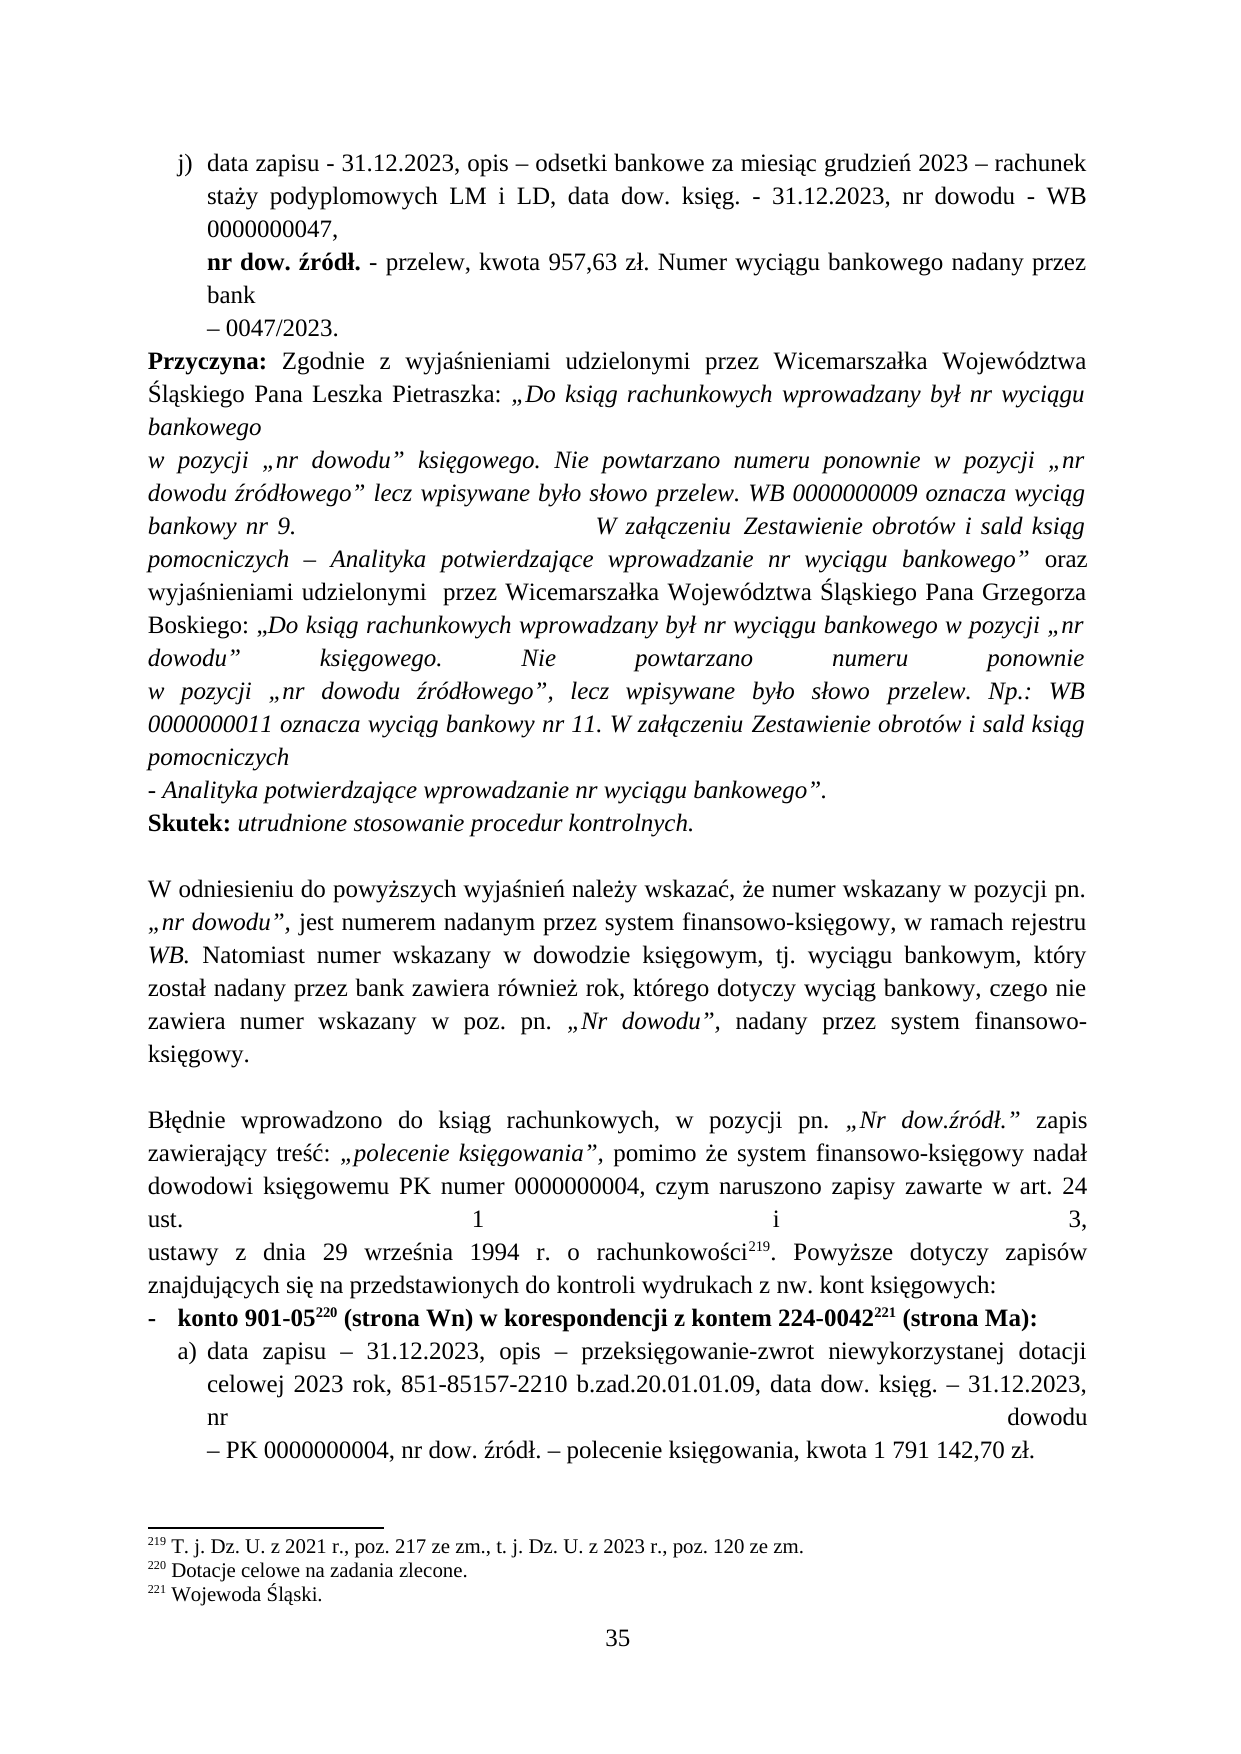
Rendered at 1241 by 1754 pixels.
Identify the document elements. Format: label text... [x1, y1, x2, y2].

list konto 901-05 (strona Wn) w korespondencji z kontem 224-0042 (strona Ma): [148, 1303, 1087, 1332]
list data zapisu - 31.12.2023, opis – odsetki bankowe za miesiąc grudzień 2023 – rachunek staży podyplomowych LM i LD, data dow. księg. - 31.12.2023, nr dowodu - WB 0000000047, nr dow. źródł. - przelew, kwota 957,63 zł. Numer wyciągu bankowego nadany przez bank – 0047/2023. [177, 148, 1087, 342]
text Skutek: utrudnione stosowanie procedur kontrolnych. [148, 808, 1087, 837]
text Błędnie wprowadzono do ksiąg rachunkowych, w pozycji pn. „Nr dow.źródł.” zapis zawierający treść: „polecenie księgowania”, pomimo że system finansowo-księgowy nadał dowodowi księgowemu PK numer 0000000004, czym naruszono zapisy zawarte w art. 24 ust. 1 i 3, ustawy z dnia 29 września 1994 r. o rachunkowości. Powyższe dotyczy zapisów znajdujących się na przedstawionych do kontroli wydrukach z nw. kont księgowych: [148, 1105, 1087, 1299]
text W odniesieniu do powyższych wyjaśnień należy wskazać, że numer wskazany w pozycji pn. „nr dowodu”, jest numerem nadanym przez system finansowo-księgowy, w ramach rejestru WB. Natomiast numer wskazany w dowodzie księgowym, tj. wyciągu bankowym, który został nadany przez bank zawiera również rok, którego dotyczy wyciąg bankowy, czego nie zawiera numer wskazany w poz. pn. „Nr dowodu”, nadany przez system finansowo-księgowy. [148, 874, 1087, 1068]
text Przyczyna: Zgodnie z wyjaśnieniami udzielonymi przez Wicemarszałka Województwa Śląskiego Pana Leszka Pietraszka: „Do ksiąg rachunkowych wprowadzany był nr wyciągu bankowego w pozycji „nr dowodu” księgowego. Nie powtarzano numeru ponownie w pozycji „nr dowodu źródłowego” lecz wpisywane było słowo przelew. WB 0000000009 oznacza wyciąg bankowy nr 9. W załączeniu Zestawienie obrotów i sald ksiąg pomocniczych – Analityka potwierdzające wprowadzanie nr wyciągu bankowego” oraz wyjaśnieniami udzielonymi przez Wicemarszałka Województwa Śląskiego Pana Grzegorza Boskiego: „Do ksiąg rachunkowych wprowadzany był nr wyciągu bankowego w pozycji „nr dowodu” księgowego. Nie powtarzano numeru ponownie w pozycji „nr dowodu źródłowego”, lecz wpisywane było słowo przelew. Np.: WB 0000000011 oznacza wyciąg bankowy nr 11. W załączeniu Zestawienie obrotów i sald ksiąg pomocniczych - Analityka potwierdzające wprowadzanie nr wyciągu bankowego”. [148, 346, 1087, 804]
list data zapisu – 31.12.2023, opis – przeksięgowanie-zwrot niewykorzystanej dotacji celowej 2023 rok, 851-85157-2210 b.zad.20.01.01.09, data dow. księg. – 31.12.2023, nr dowodu – PK 0000000004, nr dow. źródł. – polecenie księgowania, kwota 1 791 142,70 zł. [177, 1336, 1087, 1464]
